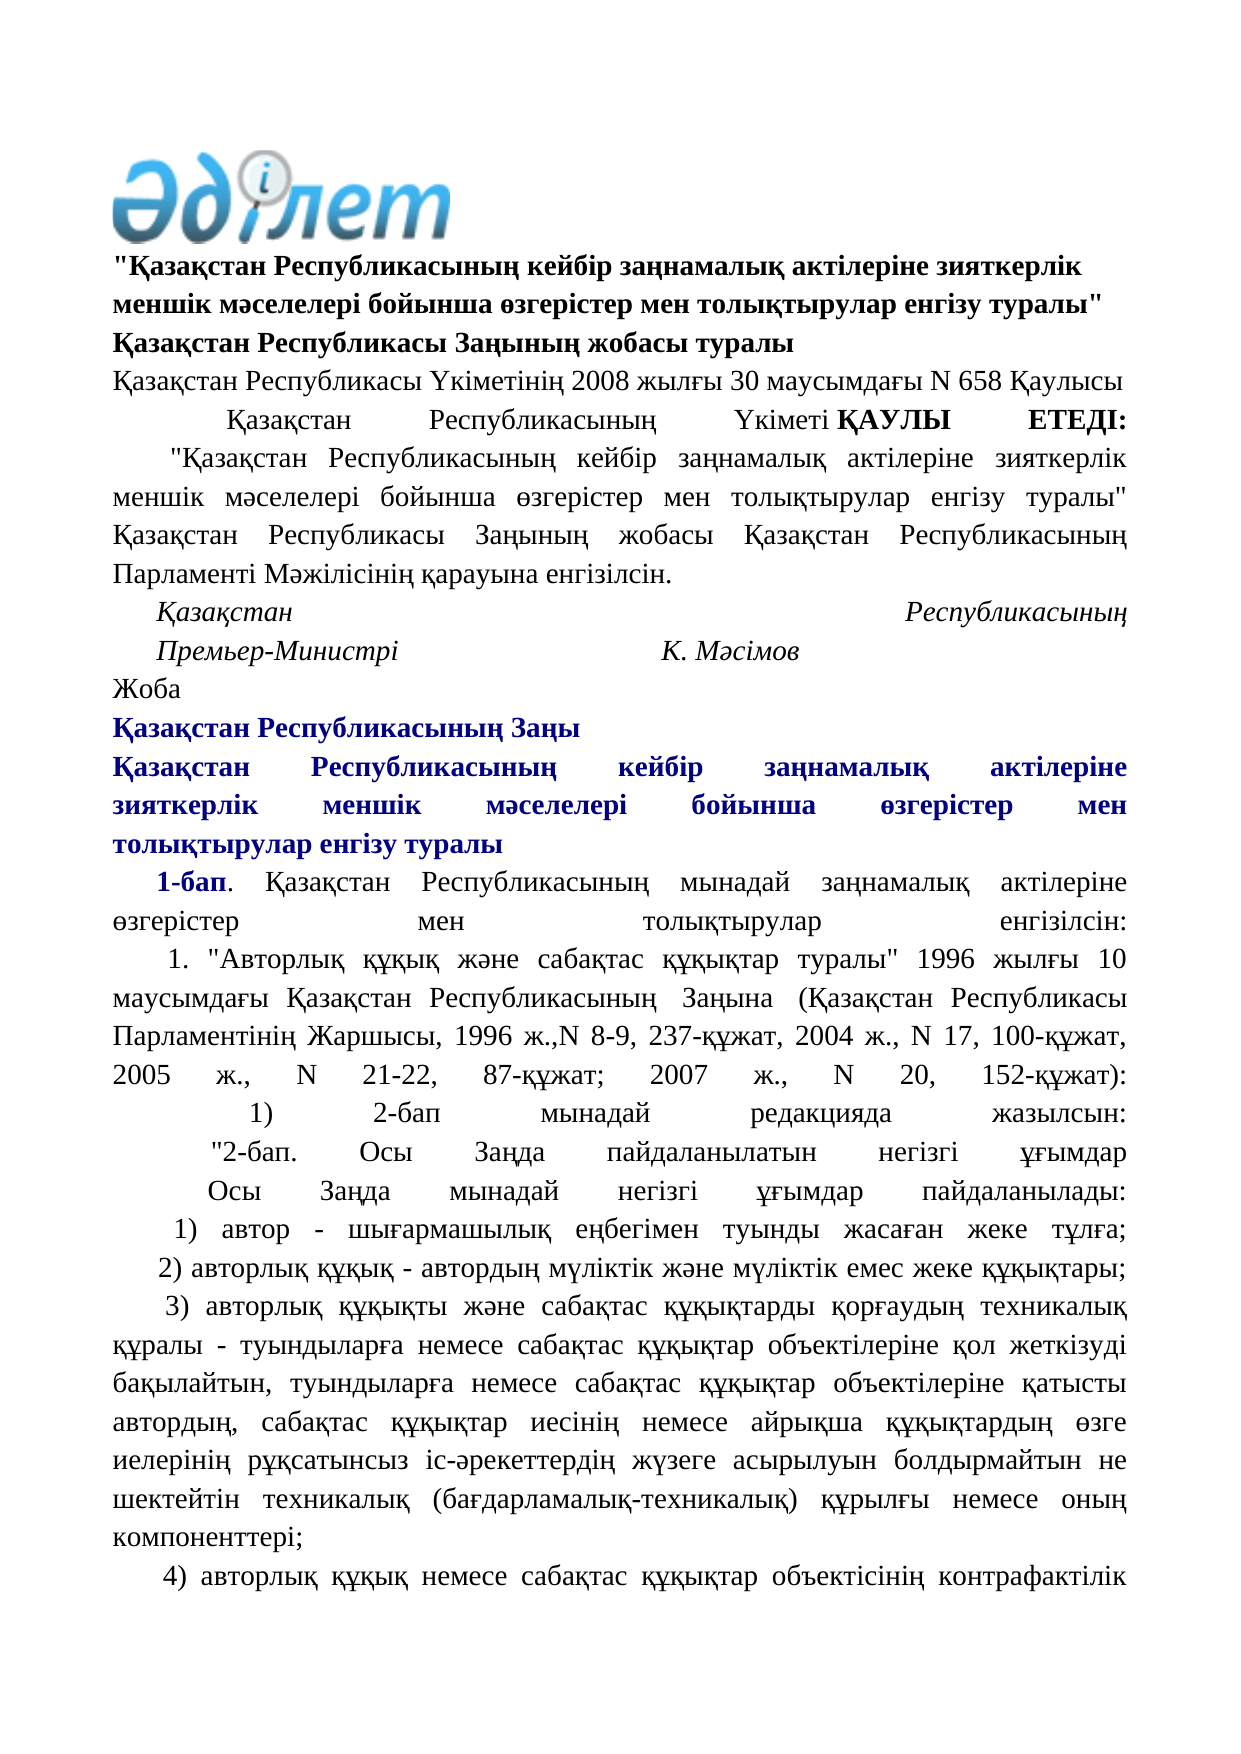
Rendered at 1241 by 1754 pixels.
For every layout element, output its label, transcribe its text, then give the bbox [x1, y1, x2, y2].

text Қазақстан Республикасы Үкіметінің 2008 жылғы 30 маусымдағы N 658 Қаулысы [112, 363, 1128, 397]
text Қазақстан Республикасының Заңы [112, 710, 1128, 744]
picture [112, 150, 451, 244]
text Қазақстан Республикасының Үкіметі ҚАУЛЫ ЕТЕДІ: "Қазақстан Республикасының кейбір заңнамалық актілеріне зияткерлік меншік мәселелері бойынша өзгерістер мен толықтырулар енгізу туралы" Қазақстан Республикасы Заңының жобасы Қазақстан Республикасының Парламенті Мәжілісінің қарауына енгізілсін. [112, 402, 1128, 589]
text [112, 864, 1128, 1592]
text "Қазақстан Республикасының кейбір заңнамалық актілеріне зияткерлік меншік мәселелері бойынша өзгерістер мен толықтырулар енгізу туралы" Қазақстан Республикасы Заңының жобасы туралы [112, 248, 1128, 358]
text Қазақстан Республикасының Премьер-Министрі К. Мәсімов [112, 594, 1128, 667]
text Жоба [112, 672, 1128, 705]
text Қазақстан Республикасының кейбір заңнамалық актілеріне зияткерлік меншік мәселелері бойынша өзгерістер мен толықтырулар енгізу туралы [112, 749, 1128, 859]
